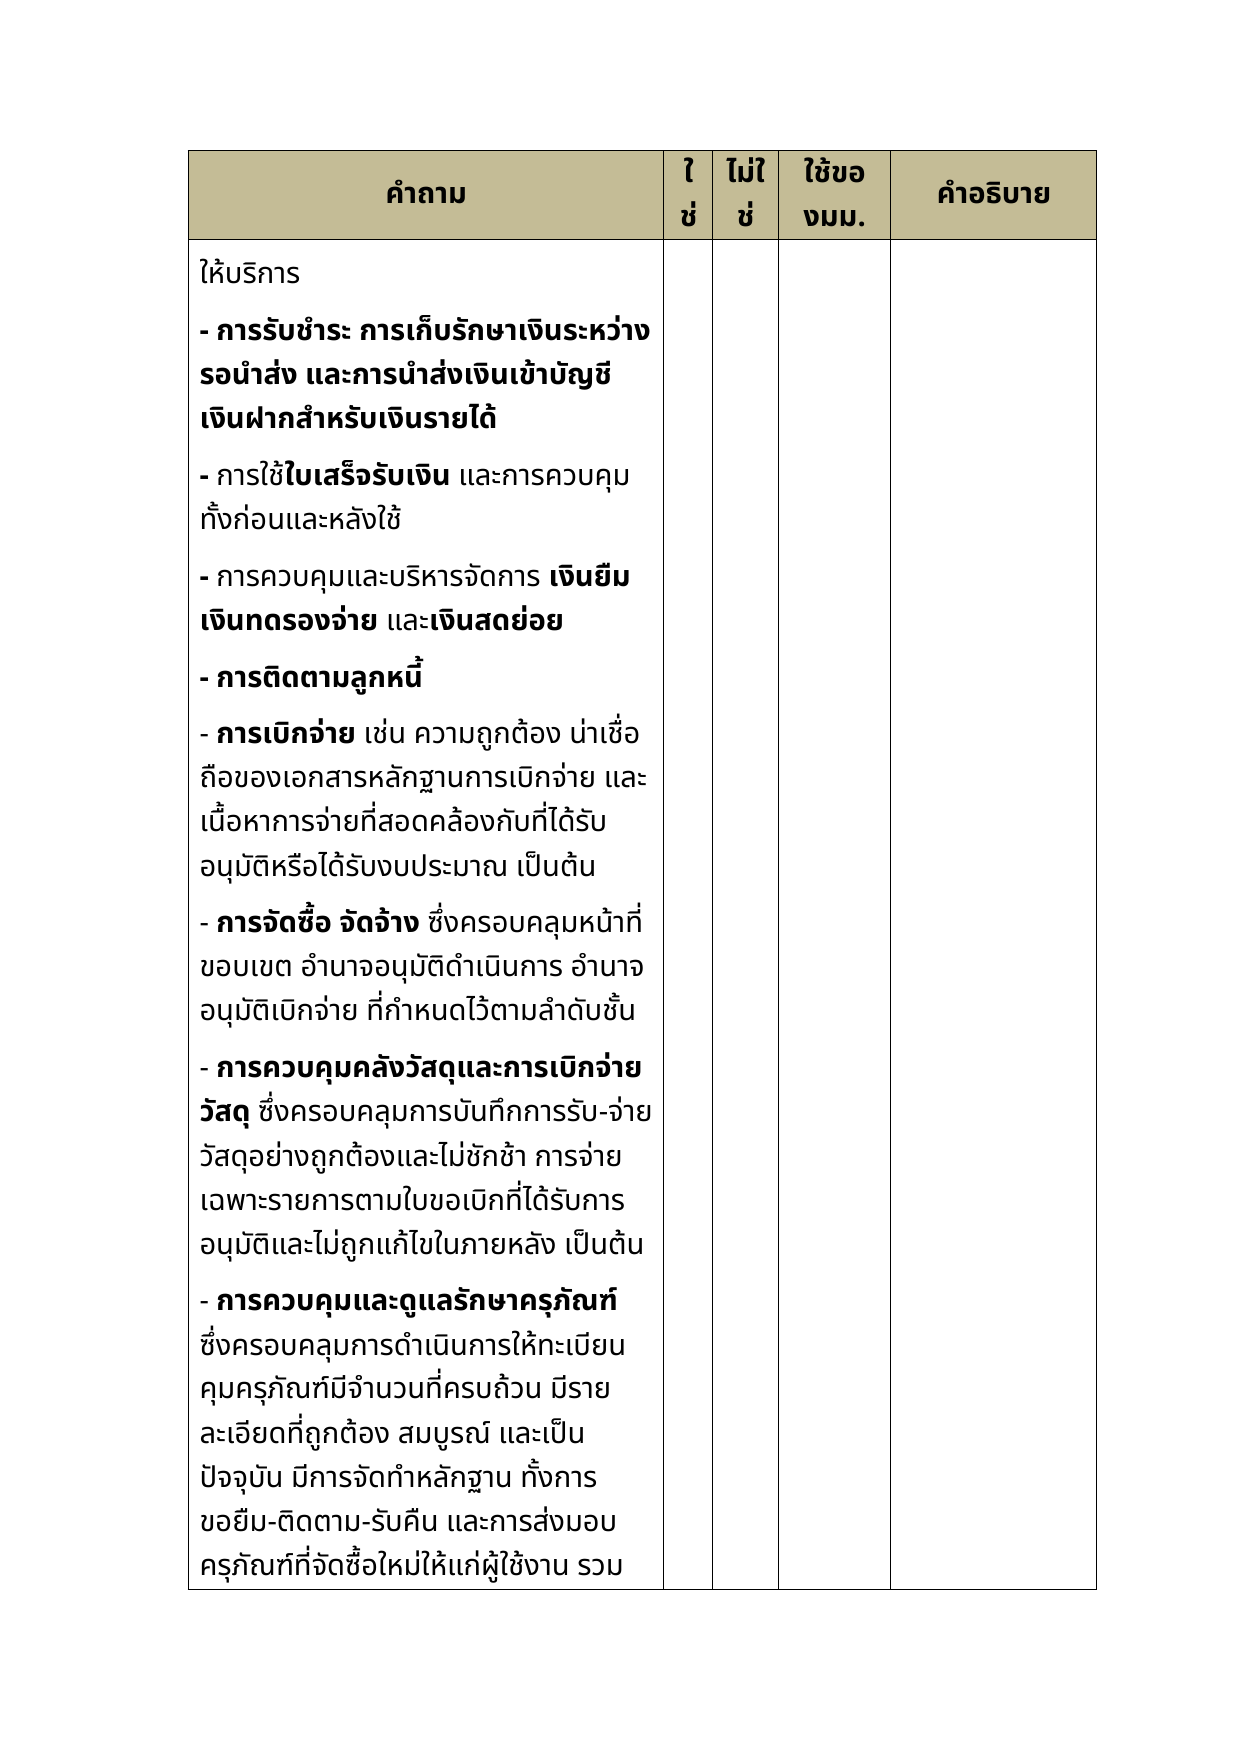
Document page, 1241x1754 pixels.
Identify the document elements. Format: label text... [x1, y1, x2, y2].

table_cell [189, 240, 663, 1588]
table_cell [664, 240, 712, 1588]
table_header ใช้ของมม. [779, 151, 890, 239]
table_header คำอธิบาย [891, 151, 1096, 239]
table_cell [779, 240, 890, 1588]
table_header คำถาม [189, 151, 663, 239]
table_header ใช่ [664, 151, 712, 239]
table_header ไม่ใช่ [713, 151, 778, 239]
table_cell [891, 240, 1096, 1588]
table_cell [713, 240, 778, 1588]
